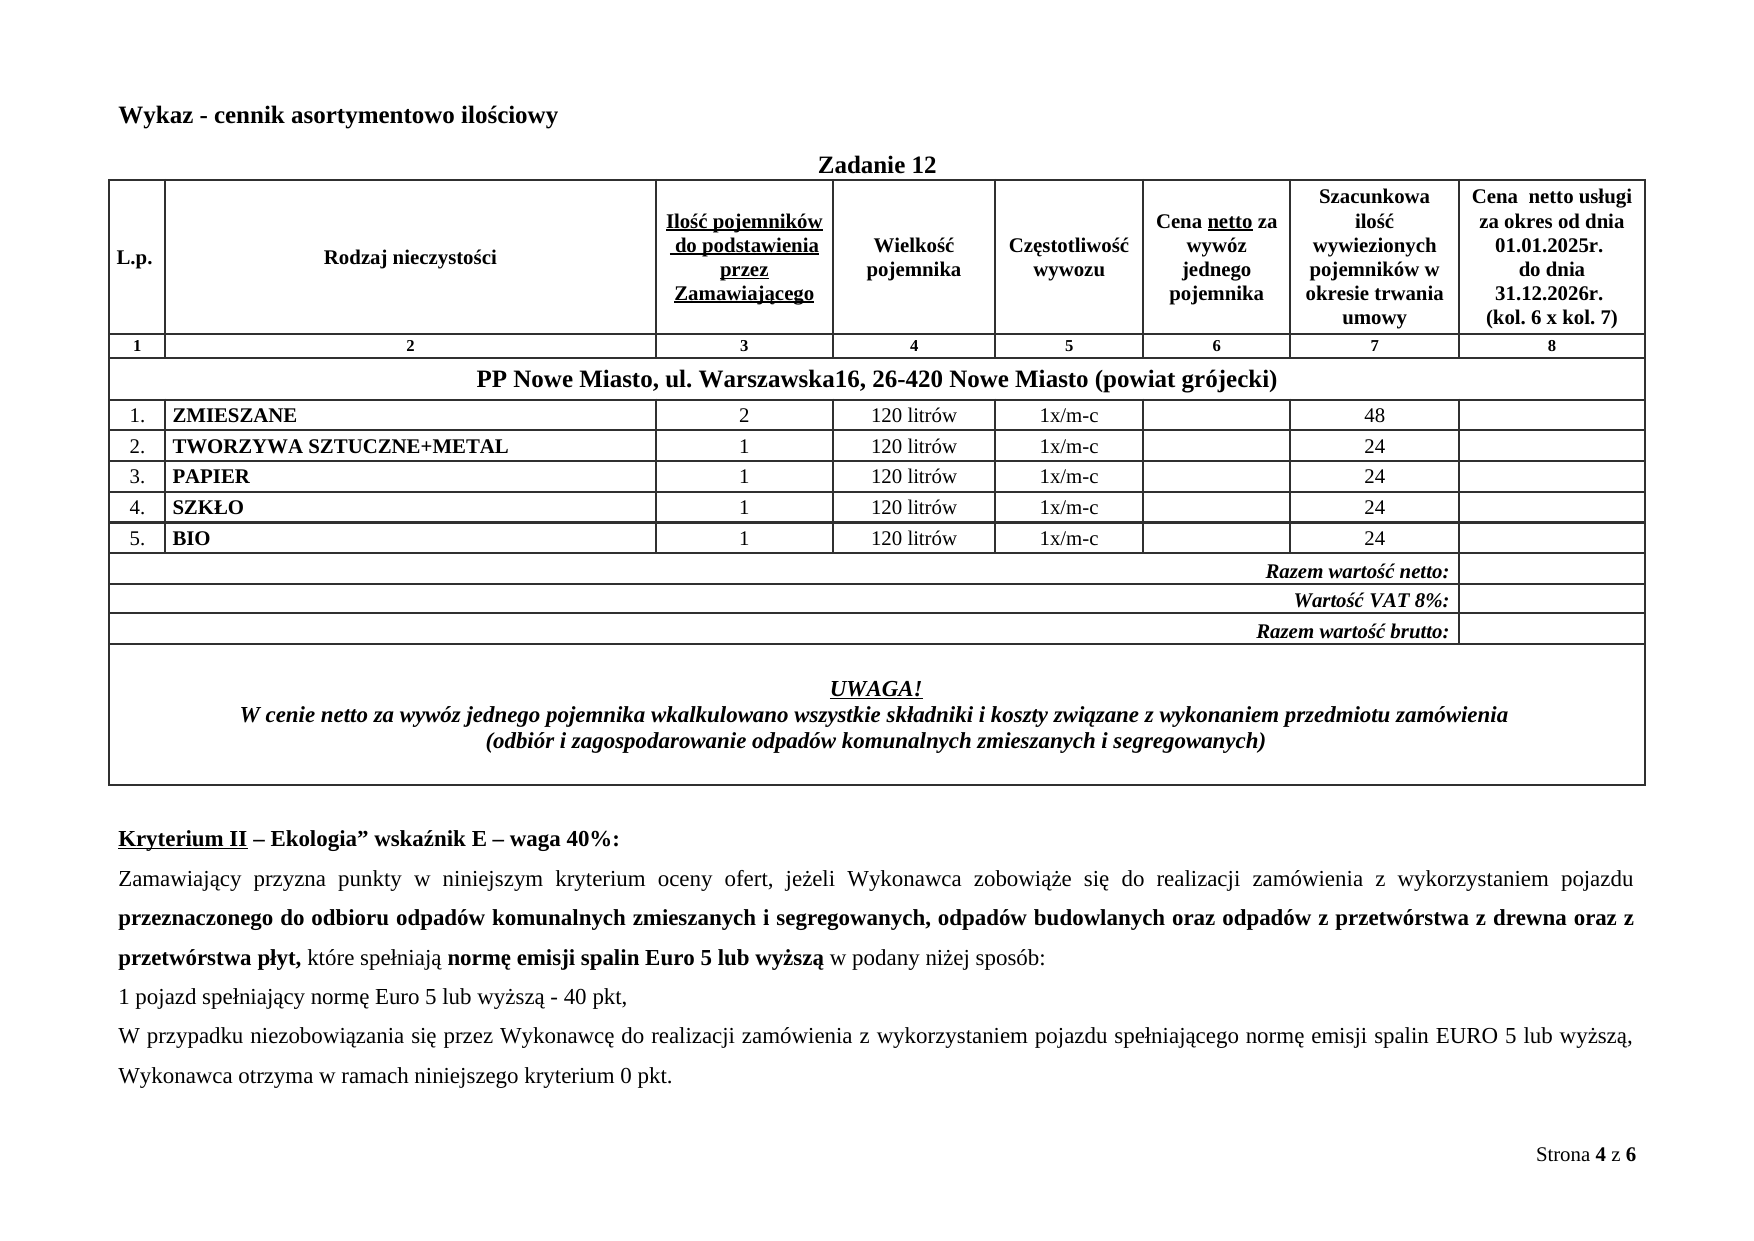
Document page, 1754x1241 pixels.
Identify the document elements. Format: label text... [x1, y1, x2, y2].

table_cell 2 [166, 335, 655, 357]
table_cell 48 [1291, 401, 1458, 429]
table_cell L.p. [110, 181, 164, 332]
table_cell [1144, 493, 1289, 521]
table_cell 120 litrów [834, 401, 994, 429]
table_cell 1x/m-c [996, 462, 1142, 491]
table_cell [1460, 493, 1644, 521]
text Kryterium II – Ekologia” wskaźnik E – waga 40%: [118, 825, 1636, 851]
table_cell 5 [996, 335, 1142, 357]
table_cell 1 [657, 462, 832, 491]
text 1 pojazd spełniający normę Euro 5 lub wyższą - 40 pkt, [118, 983, 1636, 1009]
text W przypadku niezobowiązania się przez Wykonawcę do realizacji zamówienia z wykorzystaniem pojazdu spełniającego normę emisji spalin EURO 5 lub wyższą, Wykonawca otrzyma w ramach niniejszego kryterium 0 pkt. [118, 1022, 1636, 1088]
table_cell 4 [834, 335, 994, 357]
table_cell 3. [110, 462, 164, 491]
table_cell 1 [110, 335, 164, 357]
table_cell [1460, 431, 1644, 460]
table_cell [1460, 524, 1644, 552]
text Wykaz - cennik asortymentowo ilościowy [118, 100, 1636, 129]
table_cell [1144, 462, 1289, 491]
table_cell [1144, 401, 1289, 429]
table_cell ZMIESZANE [166, 401, 655, 429]
table_cell Ilość pojemników do podstawienia przez Zamawiającego [657, 181, 832, 332]
table_cell 1x/m-c [996, 431, 1142, 460]
table_cell 24 [1291, 431, 1458, 460]
table_cell PAPIER [166, 462, 655, 491]
table_cell 3 [657, 335, 832, 357]
table_cell Razem wartość netto: [110, 554, 1458, 583]
table_cell 2 [657, 401, 832, 429]
table_cell 1 [657, 431, 832, 460]
table_cell 24 [1291, 493, 1458, 521]
table_cell Cena netto usługi za okres od dnia 01.01.2025r. do dnia 31.12.2026r. (kol. 6 x kol. 7) [1460, 181, 1644, 332]
table_cell Częstotliwość wywozu [996, 181, 1142, 332]
table_cell 5. [110, 524, 164, 552]
table_header Zadanie 12 [109, 148, 1645, 179]
table_cell 1 [657, 524, 832, 552]
text Zamawiający przyzna punkty w niniejszym kryterium oceny ofert, jeżeli Wykonawca zobowiąże się do realizacji zamówienia z wykorzystaniem pojazdu przeznaczonego do odbioru odpadów komunalnych zmieszanych i segregowanych, odpadów budowlanych oraz odpadów z przetwórstwa z drewna oraz z przetwórstwa płyt, które spełniają normę emisji spalin Euro 5 lub wyższą w podany niżej sposób: [118, 864, 1636, 970]
table_cell 120 litrów [834, 493, 994, 521]
table_cell UWAGA! W cenie netto za wywóz jednego pojemnika wkalkulowano wszystkie składniki i koszty związane z wykonaniem przedmiotu zamówienia (odbiór i zagospodarowanie odpadów komunalnych zmieszanych i segregowanych) [110, 645, 1644, 783]
table_cell 1x/m-c [996, 493, 1142, 521]
table_cell 120 litrów [834, 524, 994, 552]
table_cell Razem wartość brutto: [110, 614, 1458, 643]
table_cell Cena netto za wywóz jednego pojemnika [1144, 181, 1289, 332]
table_cell 1x/m-c [996, 524, 1142, 552]
table_cell Szacunkowa ilość wywiezionych pojemników w okresie trwania umowy [1291, 181, 1458, 332]
table_cell [1460, 401, 1644, 429]
table_cell [1460, 554, 1644, 583]
table_cell 24 [1291, 524, 1458, 552]
table_cell [1460, 462, 1644, 491]
table_cell 4. [110, 493, 164, 521]
table_cell Wartość VAT 8%: [110, 585, 1458, 612]
table_cell 6 [1144, 335, 1289, 357]
table_cell BIO [166, 524, 655, 552]
table_cell 7 [1291, 335, 1458, 357]
table_cell Rodzaj nieczystości [166, 181, 655, 332]
table_cell 8 [1460, 335, 1644, 357]
table_cell SZKŁO [166, 493, 655, 521]
table_cell [1460, 585, 1644, 612]
table_cell 120 litrów [834, 462, 994, 491]
table_cell Wielkość pojemnika [834, 181, 994, 332]
table_cell [1144, 431, 1289, 460]
table_cell [1144, 524, 1289, 552]
table_cell 1x/m-c [996, 401, 1142, 429]
table_cell TWORZYWA SZTUCZNE+METAL [166, 431, 655, 460]
table_cell [1460, 614, 1644, 643]
table_cell 120 litrów [834, 431, 994, 460]
table_cell 1 [657, 493, 832, 521]
table_cell PP Nowe Miasto, ul. Warszawska16, 26-420 Nowe Miasto (powiat grójecki) [110, 359, 1644, 398]
table_cell 24 [1291, 462, 1458, 491]
table_cell 2. [110, 431, 164, 460]
table_cell 1. [110, 401, 164, 429]
